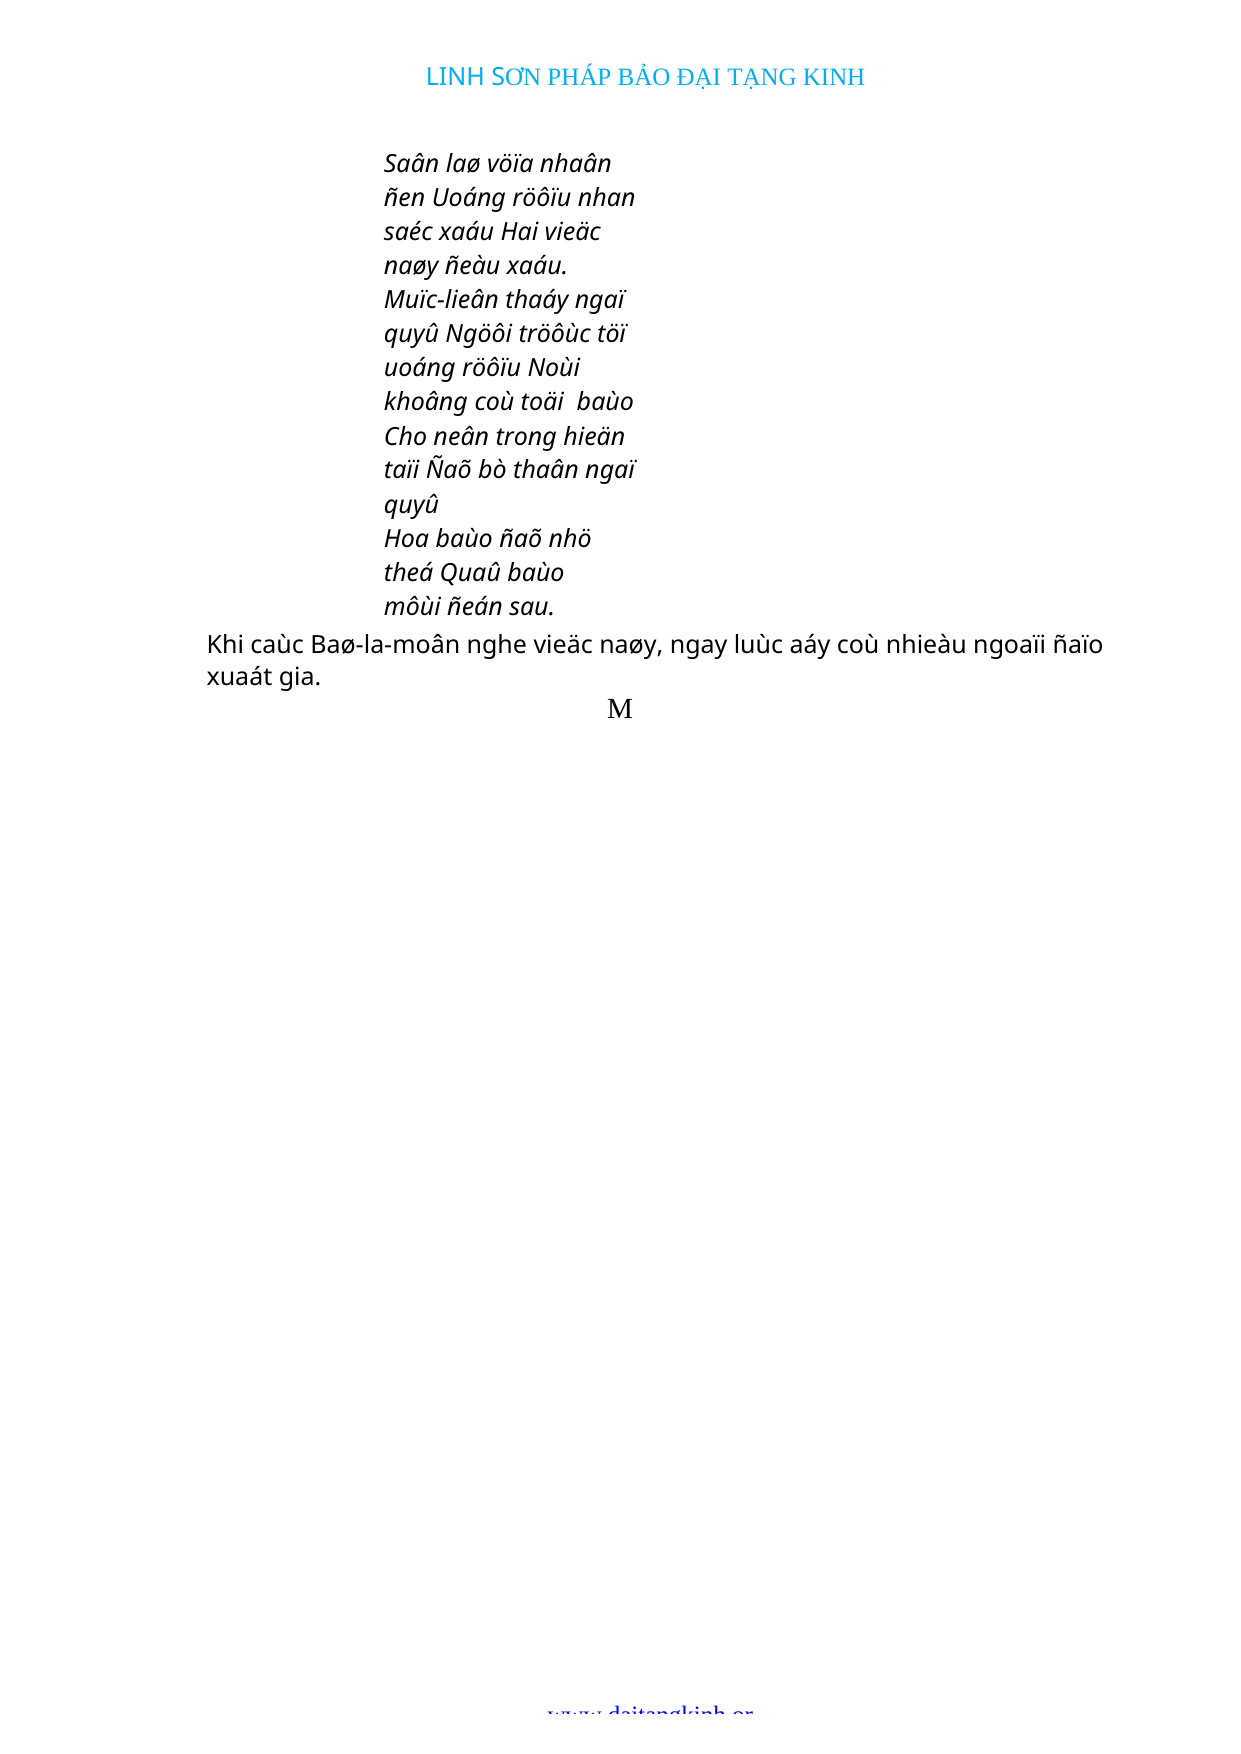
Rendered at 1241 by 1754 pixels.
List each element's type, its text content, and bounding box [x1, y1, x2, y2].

text Khi caùc Baø-la-moân nghe vieäc naøy, ngay luùc aáy coù nhieàu ngoaïi ñaïo xuaát gia. [206, 628, 1105, 692]
text Muïc-lieân thaáy ngaï quyû Ngöôi tröôùc töï uoáng röôïu Noùi khoâng coù toäi baùo Cho neân trong hieän taïi Ñaõ bò thaân ngaï quyû [384, 282, 649, 520]
text Saân laø vöïa nhaân ñen Uoáng röôïu nhan saéc xaáu Hai vieäc naøy ñeàu xaáu. [384, 146, 644, 282]
subtitle M [135, 692, 1104, 725]
text Hoa baùo ñaõ nhö theá Quaû baùo môùi ñeán sau. [384, 520, 616, 622]
